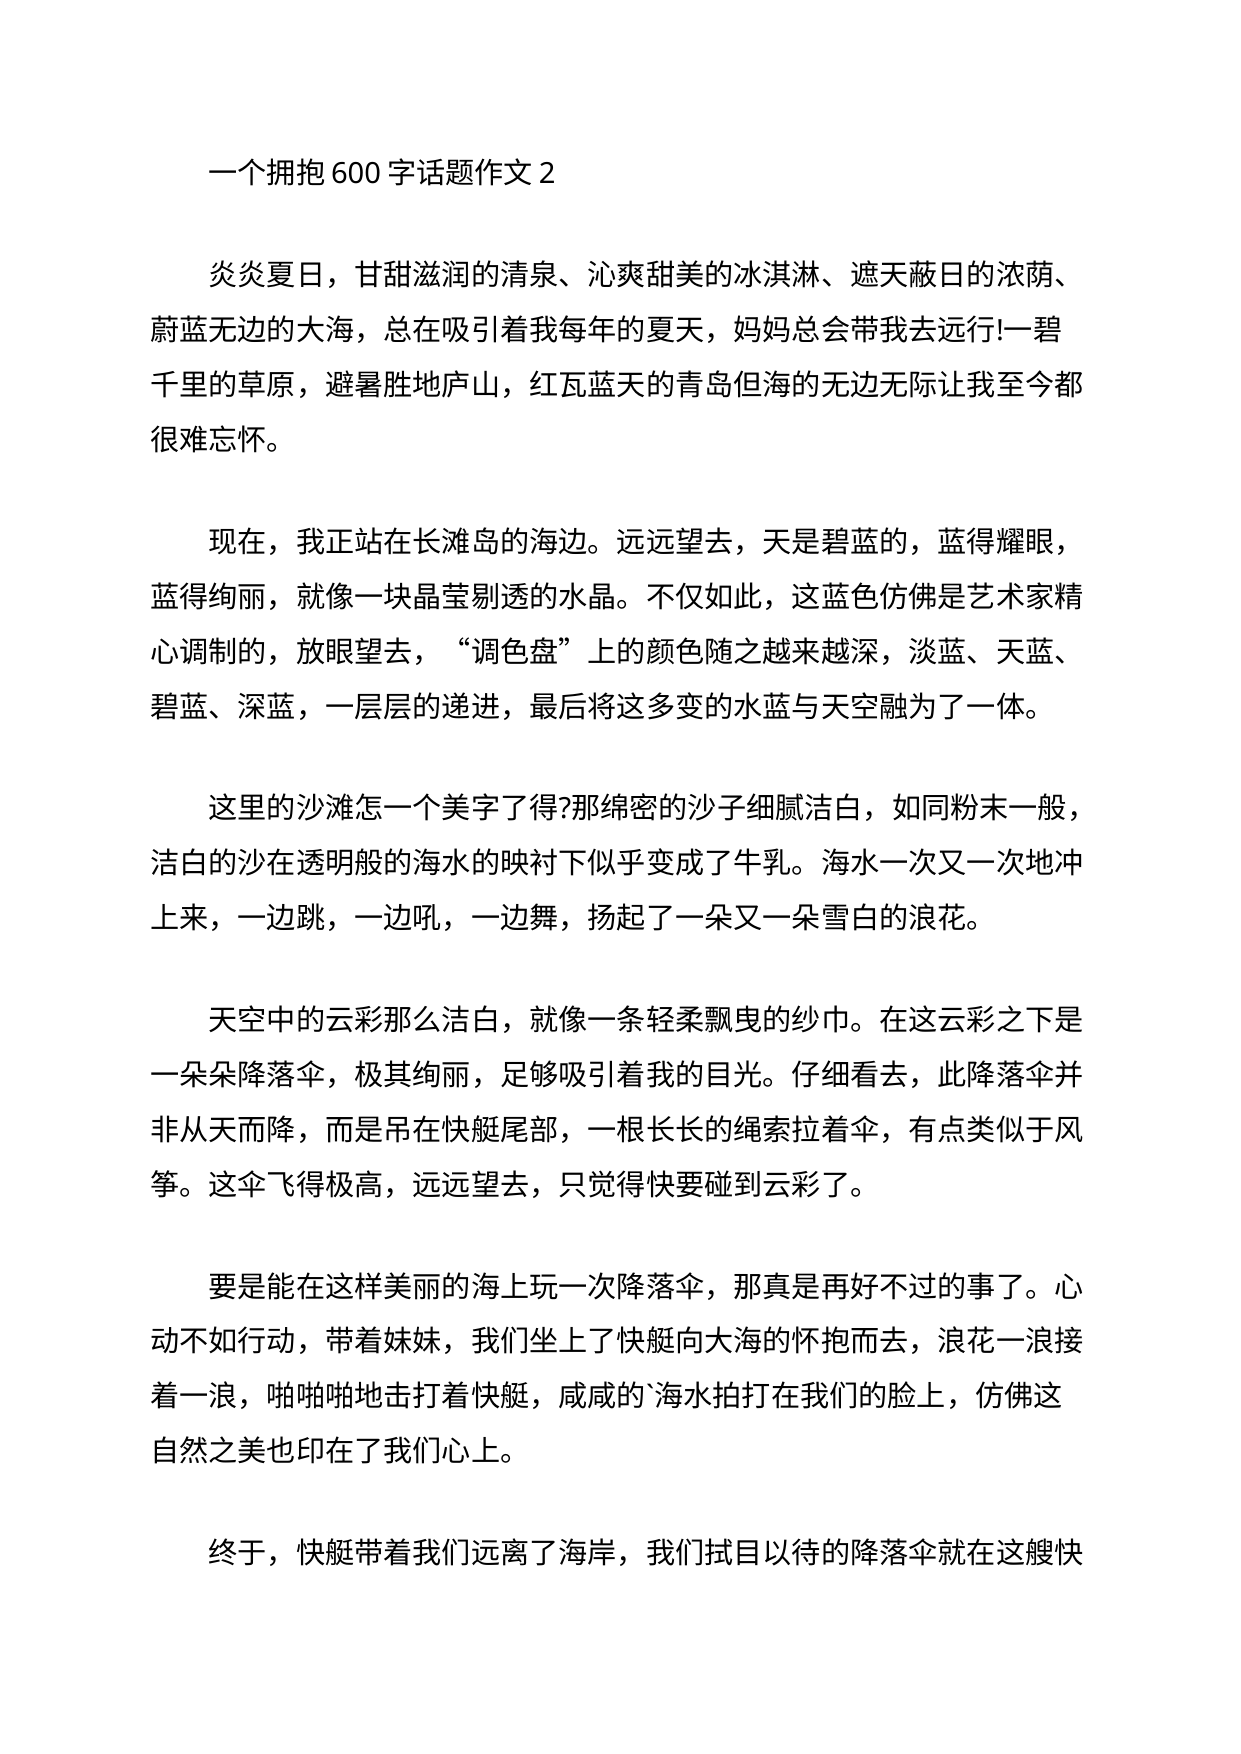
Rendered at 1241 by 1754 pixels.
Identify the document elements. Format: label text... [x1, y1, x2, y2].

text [150, 1530, 1090, 1572]
text 要是能在这样美丽的海上玩一次降落伞，那真是再好不过的事了。心动不如行动，带着妹妹，我们坐上了快艇向大海的怀抱而去，浪花一浪接着一浪，啪啪啪地击打着快艇，咸咸的`海水拍打在我们的脸上，仿佛这自然之美也印在了我们心上。 [150, 1263, 1090, 1470]
text 炎炎夏日，甘甜滋润的清泉、沁爽甜美的冰淇淋、遮天蔽日的浓荫、蔚蓝无边的大海，总在吸引着我每年的夏天，妈妈总会带我去远行!一碧千里的草原，避暑胜地庐山，红瓦蓝天的青岛但海的无边无际让我至今都很难忘怀。 [150, 252, 1090, 459]
text 天空中的云彩那么洁白，就像一条轻柔飘曳的纱巾。在这云彩之下是一朵朵降落伞，极其绚丽，足够吸引着我的目光。仔细看去，此降落伞并非从天而降，而是吊在快艇尾部，一根长长的绳索拉着伞，有点类似于风筝。这伞飞得极高，远远望去，只觉得快要碰到云彩了。 [150, 997, 1090, 1204]
text 一个拥抱600字话题作文2 [150, 150, 1090, 192]
text 现在，我正站在长滩岛的海边。远远望去，天是碧蓝的，蓝得耀眼，蓝得绚丽，就像一块晶莹剔透的水晶。不仅如此，这蓝色仿佛是艺术家精心调制的，放眼望去，“调色盘”上的颜色随之越来越深，淡蓝、天蓝、碧蓝、深蓝，一层层的递进，最后将这多变的水蓝与天空融为了一体。 [150, 518, 1090, 726]
text 这里的沙滩怎一个美字了得?那绵密的沙子细腻洁白，如同粉末一般，洁白的沙在透明般的海水的映衬下似乎变成了牛乳。海水一次又一次地冲上来，一边跳，一边吼，一边舞，扬起了一朵又一朵雪白的浪花。 [150, 785, 1090, 937]
